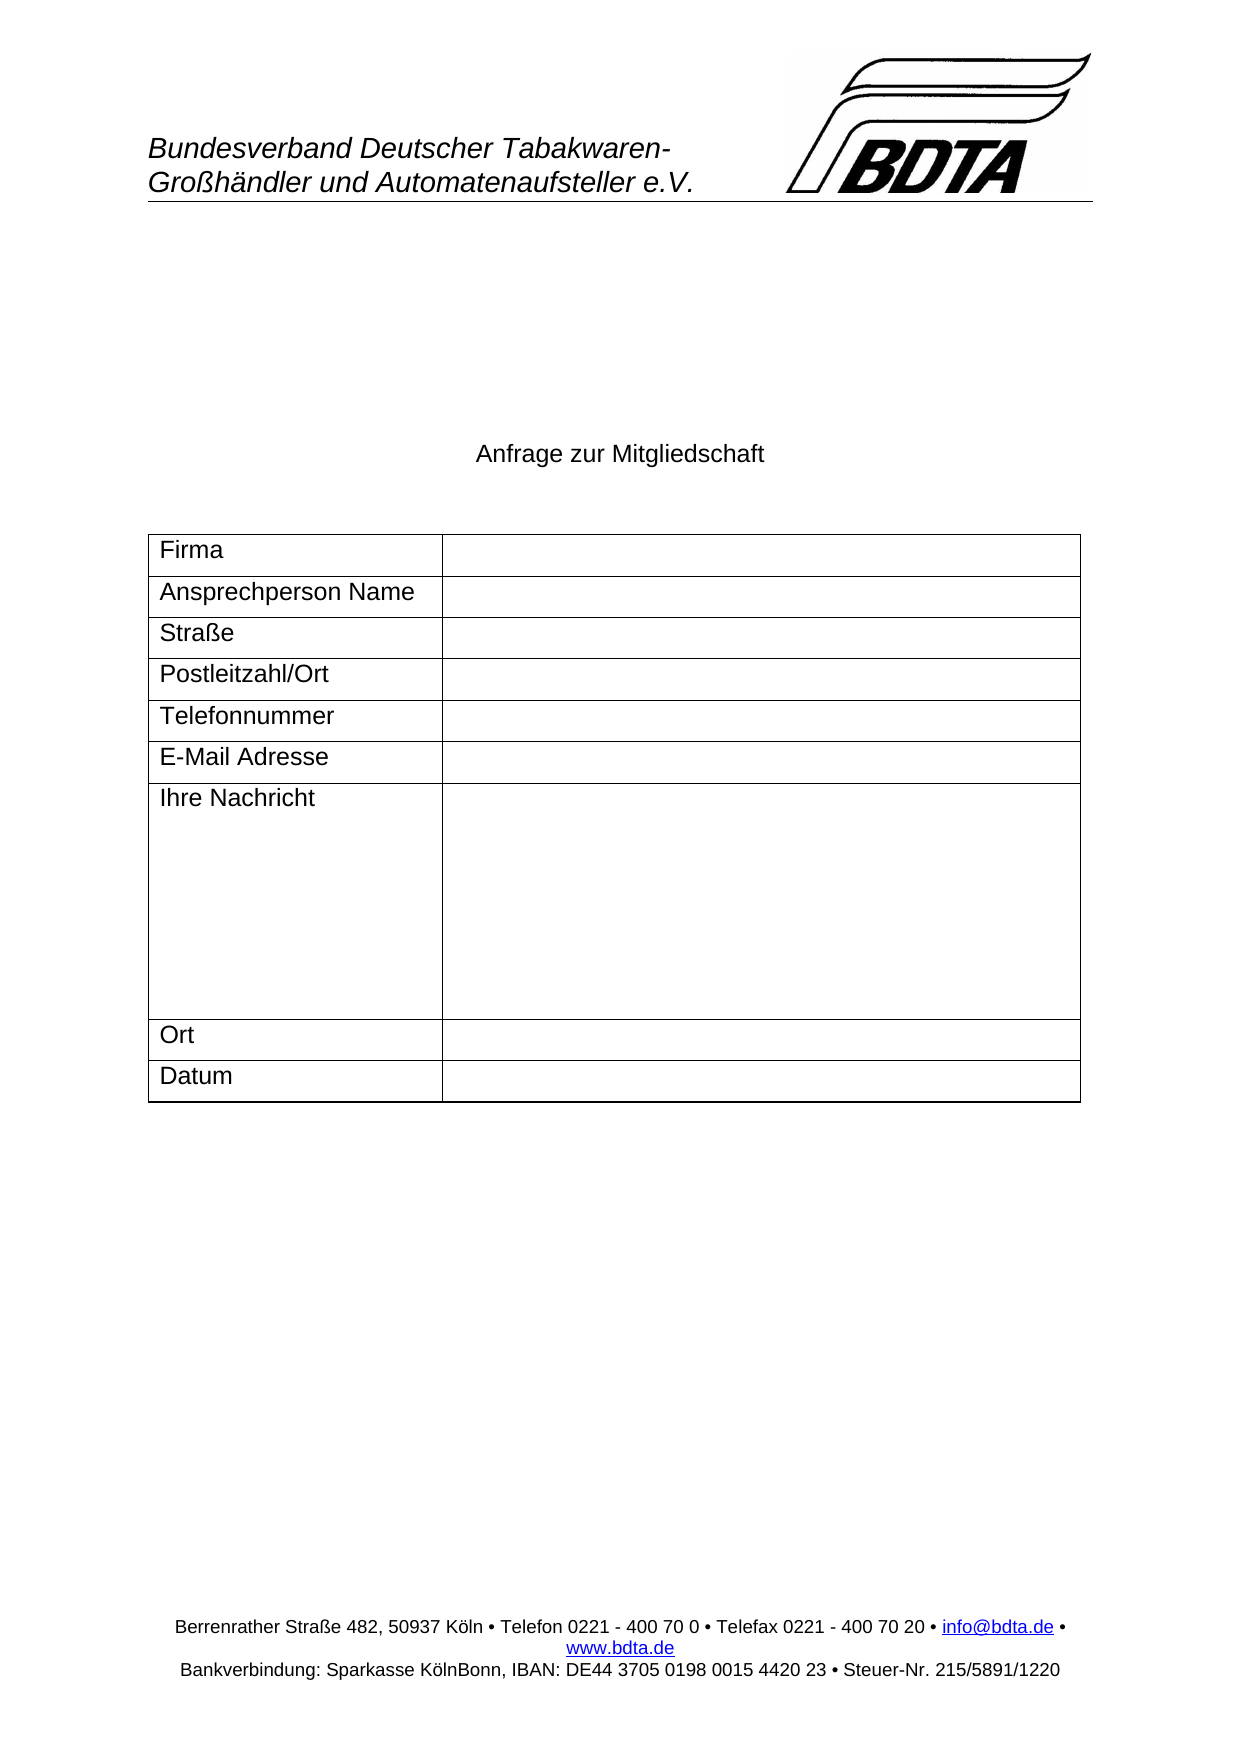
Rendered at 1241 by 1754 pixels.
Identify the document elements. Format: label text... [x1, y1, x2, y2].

table_cell [443, 784, 1080, 1019]
table_cell [443, 701, 1080, 741]
text Anfrage zur Mitgliedschaft [148, 439, 1093, 468]
table_cell [443, 1020, 1080, 1060]
table_header [443, 535, 1080, 576]
table_cell Datum [149, 1061, 442, 1101]
table_cell Straße [149, 618, 442, 658]
table_cell Ort [149, 1020, 442, 1060]
table_cell [443, 742, 1080, 782]
table_header Firma [149, 535, 442, 576]
table_cell [443, 618, 1080, 658]
table_cell Ihre Nachricht [149, 784, 442, 1019]
table_cell Ansprechperson Name [149, 577, 442, 617]
table_cell Postleitzahl/Ort [149, 659, 442, 700]
table_cell E-Mail Adresse [149, 742, 442, 782]
table_cell Telefonnummer [149, 701, 442, 741]
table_cell [443, 659, 1080, 700]
table_cell [443, 1061, 1080, 1101]
table_cell [443, 577, 1080, 617]
